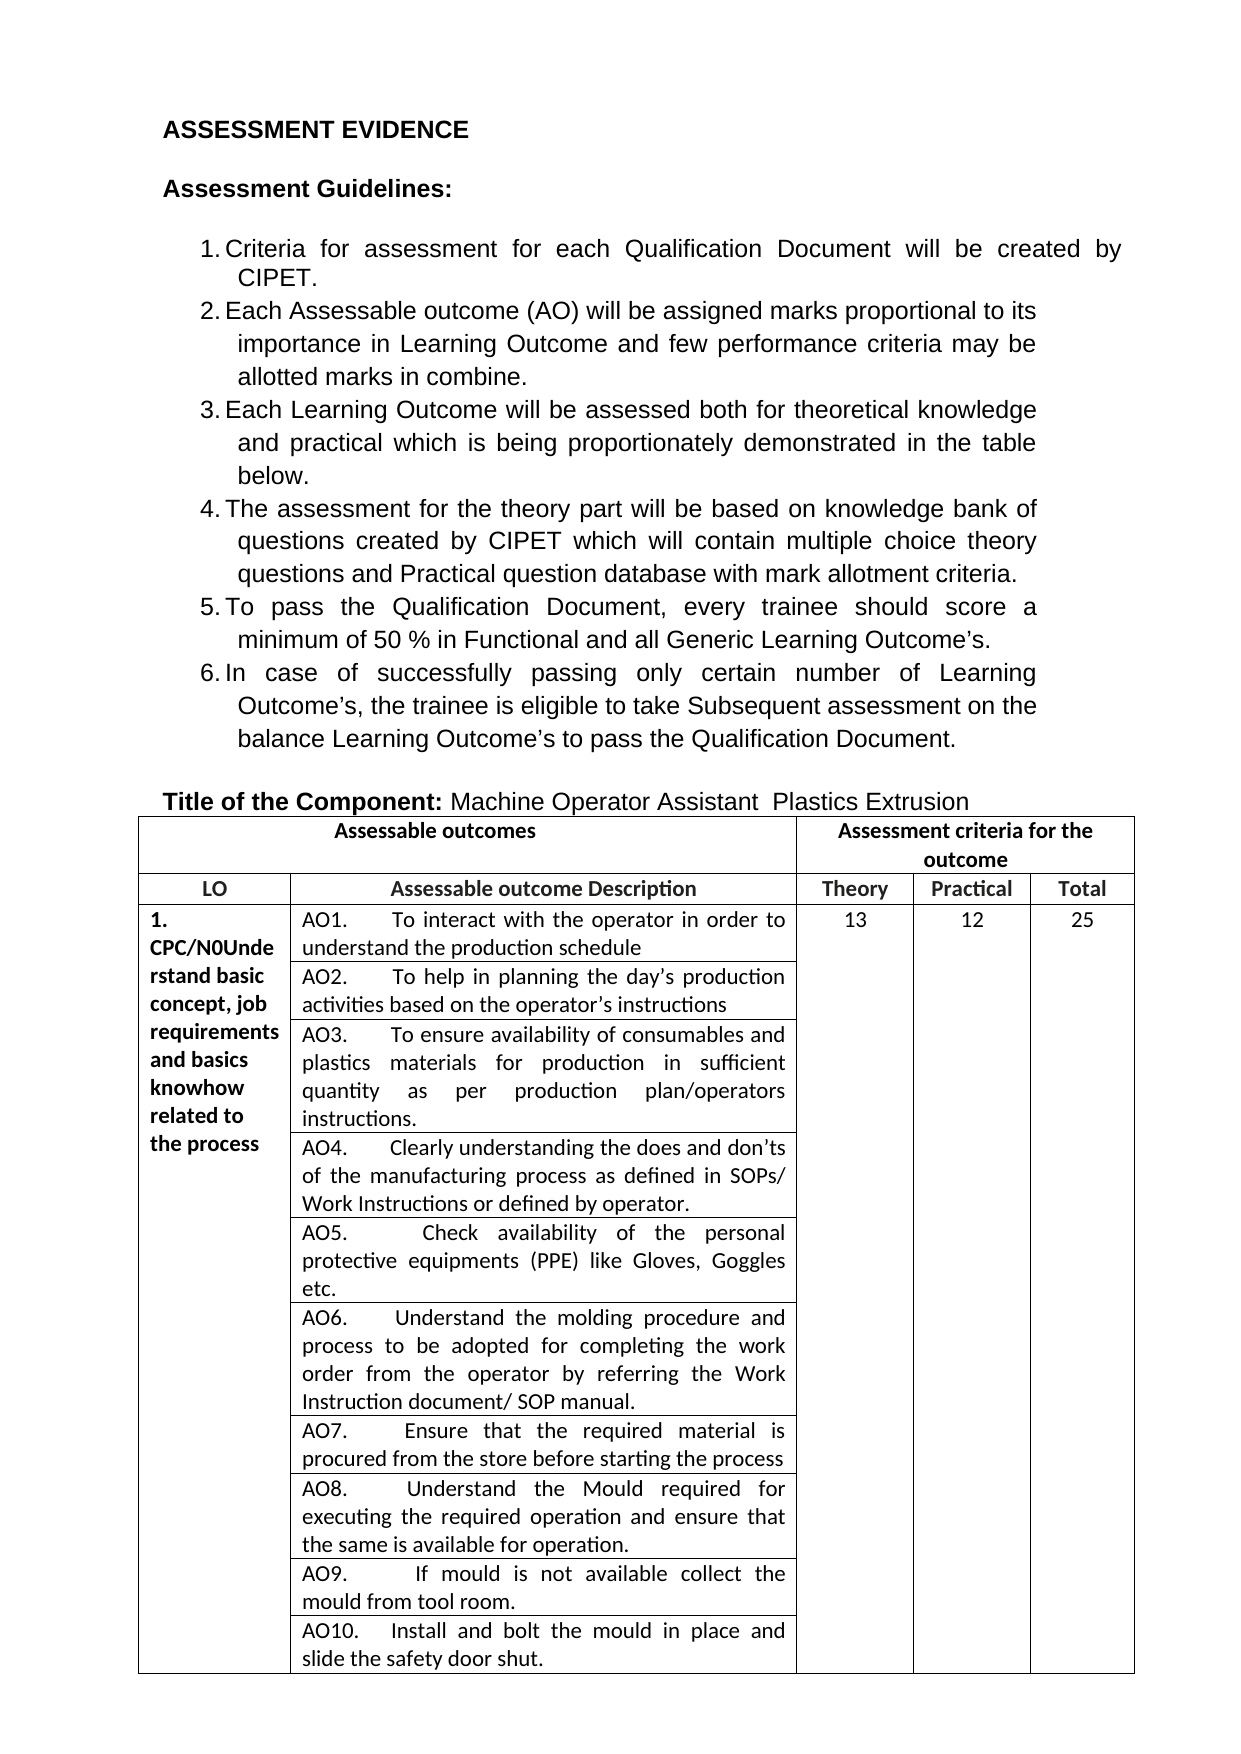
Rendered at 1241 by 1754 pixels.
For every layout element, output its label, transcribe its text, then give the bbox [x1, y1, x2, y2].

list Criteria for assessment for each Qualification Document will be created by CIPET. [200, 234, 1123, 291]
list In case of successfully passing only certain number of Learning Outcome’s, the trainee is eligible to take Subsequent assessment on the balance Learning Outcome’s to pass the Qualification Document. [200, 657, 1038, 753]
text Title of the Component: Machine Operator Assistant Plastics Extrusion [162, 787, 1123, 816]
table_header Assessment criteria for the outcome [797, 817, 1134, 873]
table_header Assessable outcomes [139, 817, 796, 873]
list Each Assessable outcome (AO) will be assigned marks proportional to its importance in Learning Outcome and few performance criteria may be allotted marks in combine. [200, 296, 1038, 390]
table_cell 12 [914, 905, 1030, 1672]
list Each Learning Outcome will be assessed both for theoretical knowledge and practical which is being proportionately demonstrated in the table below. [200, 394, 1038, 489]
table_cell AO8. Understand the Mould required for executing the required operation and ensure that the same is available for operation. [291, 1474, 796, 1558]
table_cell Practical [914, 874, 1030, 904]
table_cell AO7. Ensure that the required material is procured from the store before starting the process [291, 1416, 796, 1473]
table_cell AO4. Clearly understanding the does and don’ts of the manufacturing process as defined in SOPs/ Work Instructions or defined by operator. [291, 1133, 796, 1217]
table_cell LO [139, 874, 290, 904]
table_cell 25 [1031, 905, 1134, 1672]
table_cell Total [1031, 874, 1134, 904]
table_cell AO10. Install and bolt the mould in place and slide the safety door shut. [291, 1616, 796, 1672]
table_cell AO3. To ensure availability of consumables and plastics materials for production in sufficient quantity as per production plan/operators instructions. [291, 1020, 796, 1132]
list To pass the Qualification Document, every trainee should score a minimum of 50 % in Functional and all Generic Learning Outcome’s. [200, 592, 1038, 653]
table_cell AO9. If mould is not available collect the mould from tool room. [291, 1559, 796, 1615]
table_cell 13 [797, 905, 913, 1672]
table_cell AO2. To help in planning the day’s production activities based on the operator’s instructions [291, 962, 796, 1019]
table_cell AO1. To interact with the operator in order to understand the production schedule [291, 905, 796, 961]
list The assessment for the theory part will be based on knowledge bank of questions created by CIPET which will contain multiple choice theory questions and Practical question database with mark allotment criteria. [200, 494, 1038, 588]
table_cell 1. CPC/N0Understand basic concept, job requirements and basics knowhow related to the process [139, 905, 290, 1672]
table_cell Theory [797, 874, 913, 904]
table_cell Assessable outcome Description [291, 874, 796, 904]
table_cell AO5. Check availability of the personal protective equipments (PPE) like Gloves, Goggles etc. [291, 1218, 796, 1302]
table_cell AO6. Understand the molding procedure and process to be adopted for completing the work order from the operator by referring the Work Instruction document/ SOP manual. [291, 1303, 796, 1415]
text ASSESSMENT EVIDENCE [162, 115, 1123, 144]
text Assessment Guidelines: [162, 174, 1123, 203]
